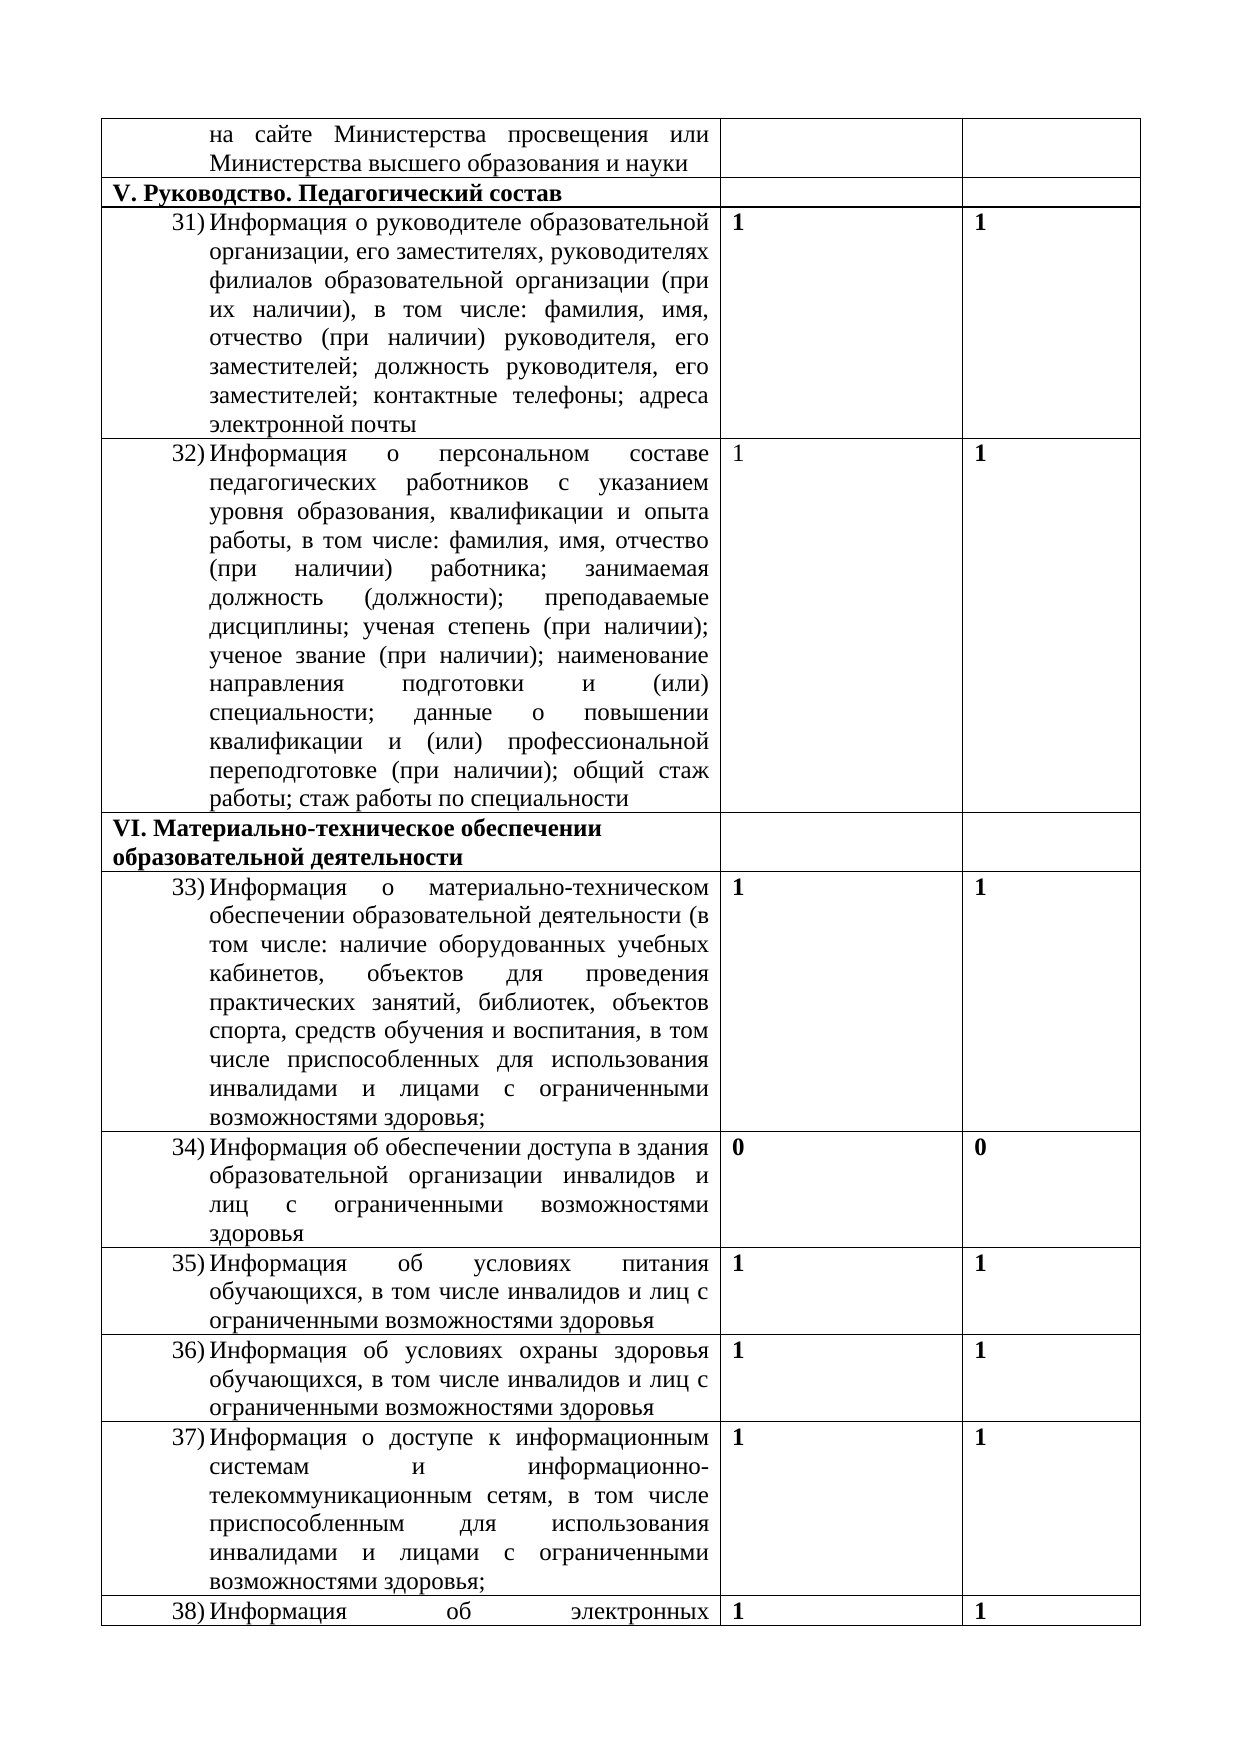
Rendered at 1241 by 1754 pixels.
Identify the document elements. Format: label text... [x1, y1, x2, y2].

table_cell V. Руководство. Педагогический состав [102, 178, 720, 206]
table_cell 1 [963, 1248, 1140, 1334]
table_cell VI. Материально-техническое обеспечении образовательной деятельности [102, 813, 720, 871]
table_cell 1 [963, 439, 1140, 812]
table_cell 1 [963, 872, 1140, 1131]
table_cell [721, 178, 962, 206]
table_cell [102, 119, 720, 177]
table_cell 1 [721, 119, 962, 177]
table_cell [102, 1596, 720, 1624]
table_cell [963, 178, 1140, 206]
table_cell 1 [721, 1596, 962, 1624]
table_cell Информация о материально-техническом обеспечении образовательной деятельности (в том числе: наличие оборудованных учебных кабинетов, объектов для проведения практических занятий, библиотек, объектов спорта, средств обучения и воспитания, в том числе приспособленных для использования инвалидами и лицами с ограниченными возможностями здоровья; [102, 872, 720, 1131]
table_cell Информация об условиях питания обучающихся, в том числе инвалидов и лиц с ограниченными возможностями здоровья [102, 1248, 720, 1334]
table_cell 1 [963, 1335, 1140, 1421]
table_cell 1 [963, 119, 1140, 177]
table_cell Информация о доступе к информационным системам и информационно-телекоммуникационным сетям, в том числе приспособленным для использования инвалидами и лицами с ограниченными возможностями здоровья; [102, 1422, 720, 1595]
table_cell Информация об обеспечении доступа в здания образовательной организации инвалидов и лиц с ограниченными возможностями здоровья [102, 1132, 720, 1247]
table_cell Информация о руководителе образовательной организации, его заместителях, руководителях филиалов образовательной организации (при их наличии), в том числе: фамилия, имя, отчество (при наличии) руководителя, его заместителей; должность руководителя, его заместителей; контактные телефоны; адреса электронной почты [102, 208, 720, 437]
table_cell 0 [963, 1132, 1140, 1247]
table_cell 1 [721, 1422, 962, 1595]
table_cell 1 [721, 872, 962, 1131]
table_cell 1 [963, 208, 1140, 437]
table_cell [963, 813, 1140, 871]
table_cell Информация об условиях охраны здоровья обучающихся, в том числе инвалидов и лиц с ограниченными возможностями здоровья [102, 1335, 720, 1421]
table_cell 0 [721, 1132, 962, 1247]
table_cell 1 [721, 1335, 962, 1421]
table_cell 1 [721, 208, 962, 437]
table_cell 1 [721, 1248, 962, 1334]
table_cell 1 [721, 439, 962, 812]
table_cell [721, 813, 962, 871]
table_cell 1 [963, 1596, 1140, 1624]
table_cell 1 [963, 1422, 1140, 1595]
table_cell Информация о персональном составе педагогических работников с указанием уровня образования, квалификации и опыта работы, в том числе: фамилия, имя, отчество (при наличии) работника; занимаемая должность (должности); преподаваемые дисциплины; ученая степень (при наличии); ученое звание (при наличии); наименование направления подготовки и (или) специальности; данные о повышении квалификации и (или) профессиональной переподготовке (при наличии); общий стаж работы; стаж работы по специальности [102, 439, 720, 812]
